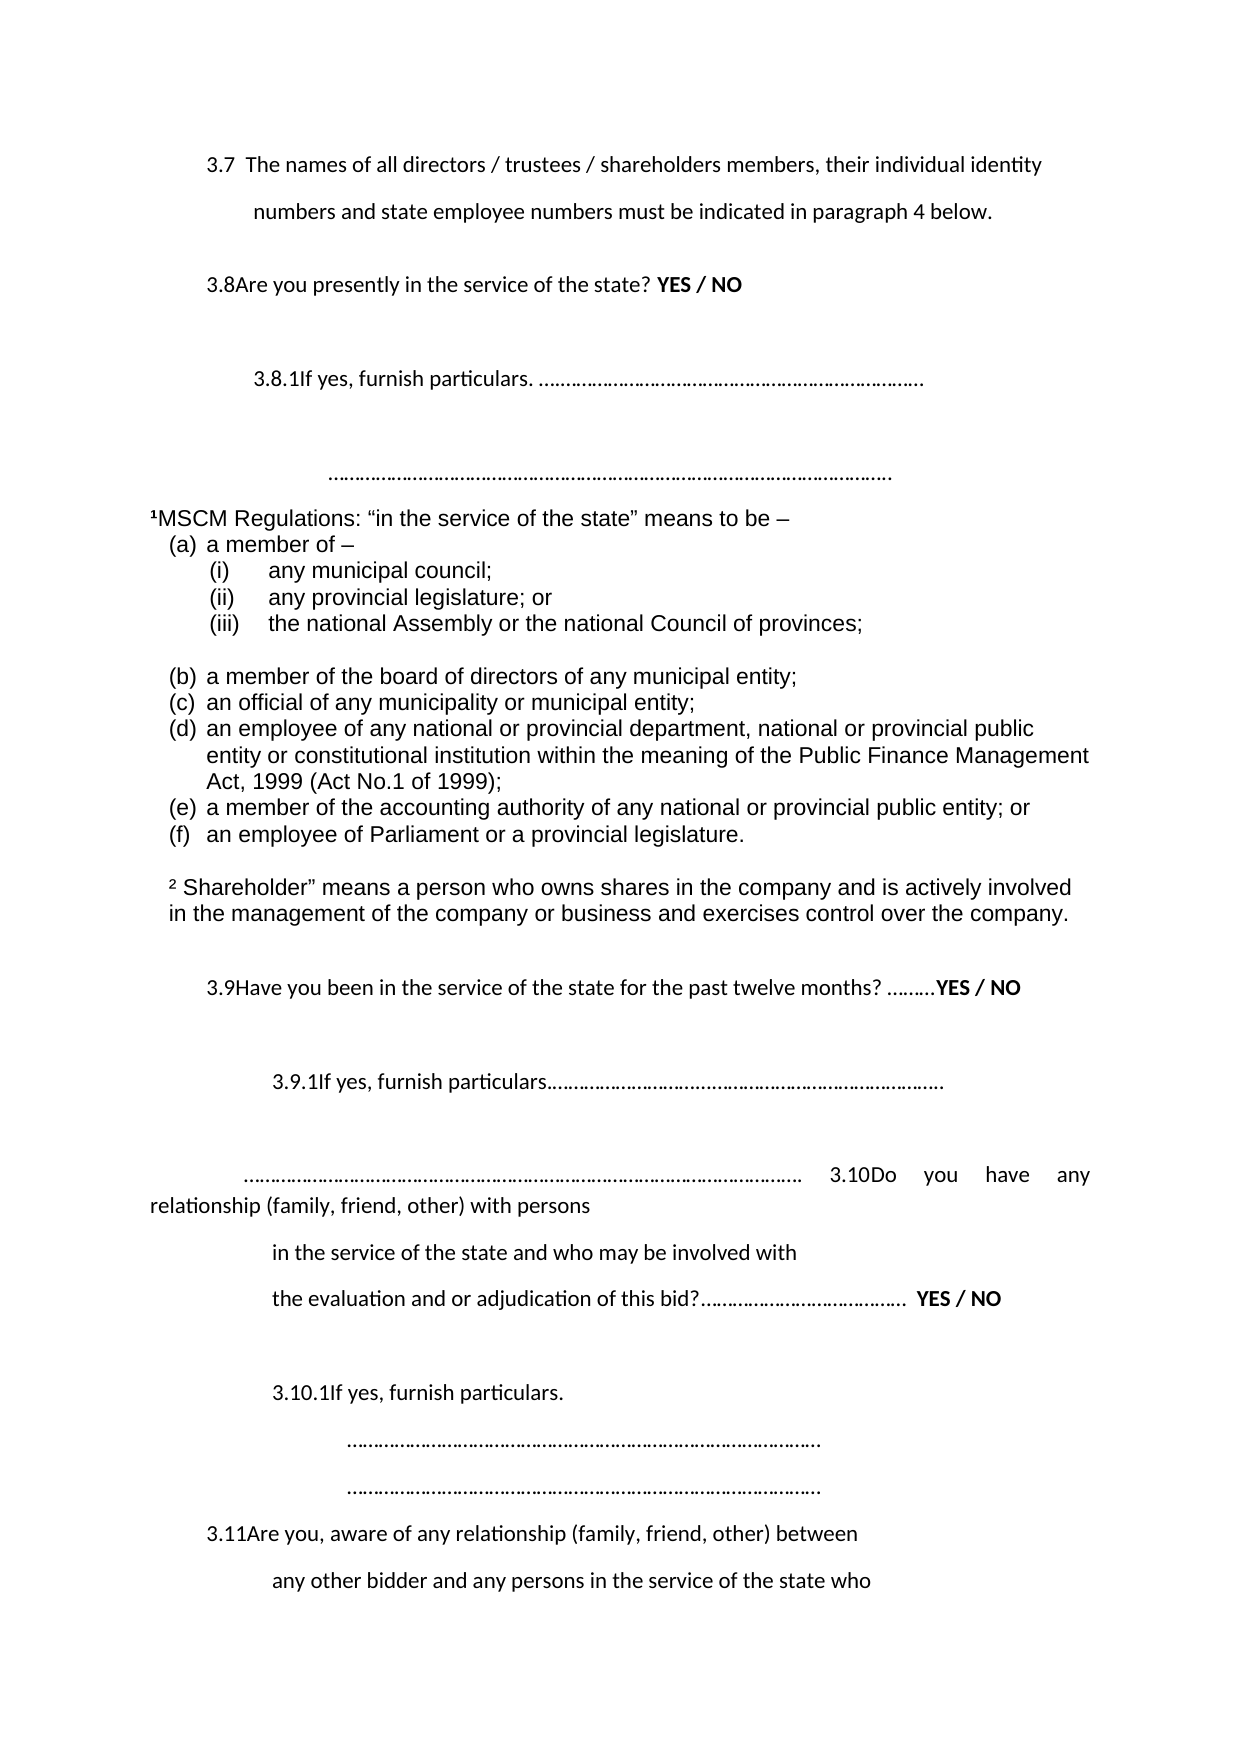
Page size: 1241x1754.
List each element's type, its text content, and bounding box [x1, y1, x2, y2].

list any municipal council; [209, 557, 1090, 583]
text in the service of the state and who may be involved with [206, 1238, 1090, 1266]
text 3.11Are you, aware of any relationship (family, friend, other) between [206, 1519, 1090, 1547]
list an employee of Parliament or a provincial legislature. [169, 821, 1090, 847]
list a member of the board of directors of any municipal entity; [169, 663, 1090, 689]
text 3.10.1If yes, furnish particulars. [178, 1378, 1090, 1406]
text ……………………………………………………………………………… [150, 1425, 1090, 1453]
list the national Assembly or the national Council of provinces; [209, 610, 1090, 636]
text ……………………………………………………………………………… [150, 1472, 1090, 1500]
list an official of any municipality or municipal entity; [169, 689, 1090, 715]
text any other bidder and any persons in the service of the state who [206, 1566, 1090, 1594]
text 3.8.1If yes, furnish particulars. ….…………………………………………………………… [253, 364, 1090, 392]
text 3.8Are you presently in the service of the state? YES / NO [150, 270, 1090, 298]
list a member of the accounting authority of any national or provincial public entity; or [169, 794, 1090, 821]
list any provincial legislature; or [209, 583, 1090, 610]
list a member of – [169, 531, 1090, 557]
text 3.9.1If yes, furnish particulars.………………………...…………………………………….. [150, 1067, 1090, 1095]
text 3.9Have you been in the service of the state for the past twelve months? ………YES / NO [206, 973, 1090, 1001]
text ¹MSCM Regulations: “in the service of the state” means to be – [150, 504, 1090, 531]
text numbers and state employee numbers must be indicated in paragraph 4 below. [253, 197, 1090, 225]
list an employee of any national or provincial department, national or provincial public entity or constitutional institution within the meaning of the Public Finance Management Act, 1999 (Act No.1 of 1999); [169, 715, 1090, 794]
text the evaluation and or adjudication of this bid?………………………………… YES / NO [206, 1284, 1090, 1312]
text 3.7 The names of all directors / trustees / shareholders members, their individual identity [206, 150, 1090, 178]
text ² Shareholder” means a person who owns shares in the company and is actively involved in the management of the company or business and exercises control over the company. [169, 873, 1090, 926]
text …………………………………………………………………………………………….. [319, 458, 1090, 486]
text ……………………………………………………………………………………………. 3.10Do you have any relationship (family, friend, other) with persons [150, 1161, 1090, 1219]
